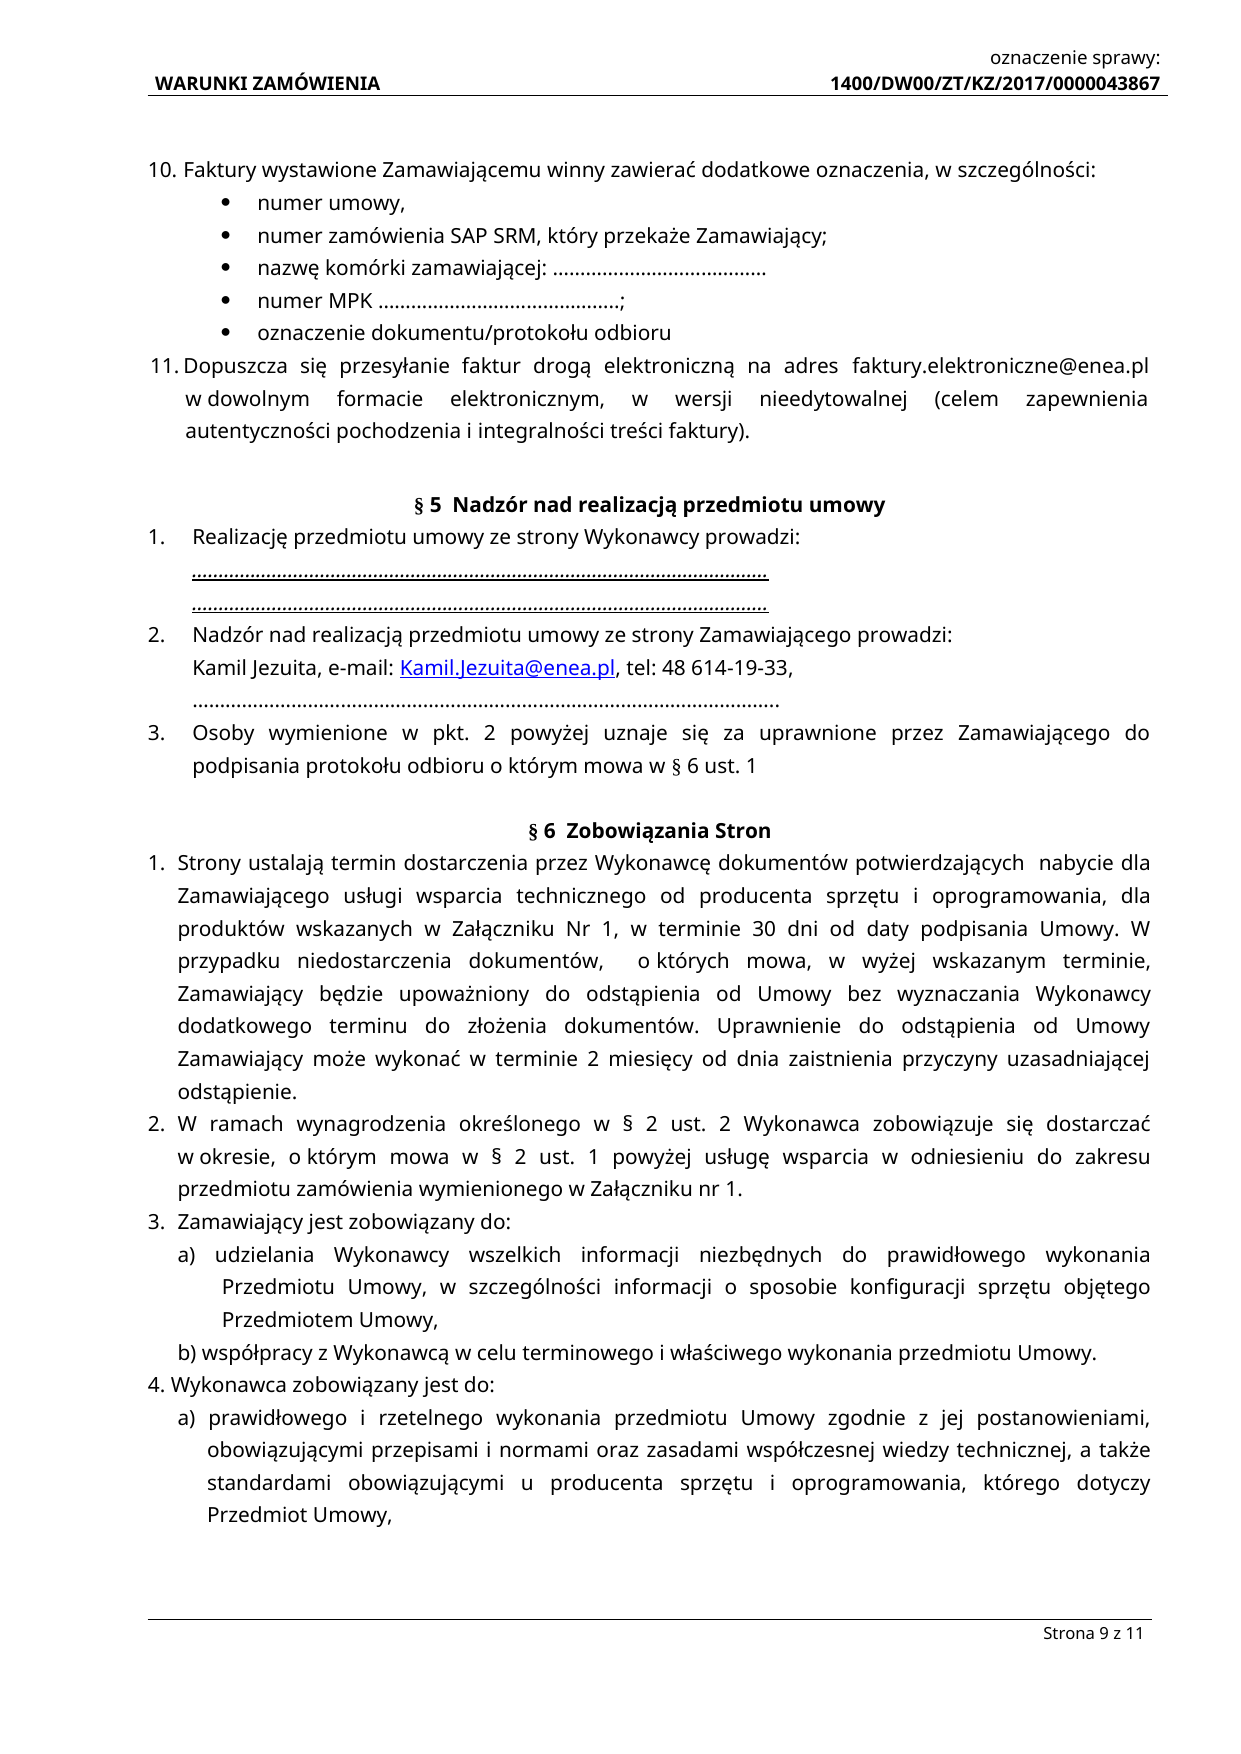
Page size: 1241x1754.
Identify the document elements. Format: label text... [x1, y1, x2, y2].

list numer zamówienia SAP SRM, który przekaże Zamawiający; [222, 221, 1152, 249]
list Dopuszcza się przesyłanie faktur drogą elektroniczną na adres faktury.elektroniczne@enea.pl w dowolnym formacie elektronicznym, w wersji nieedytowalnej (celem zapewnienia autentyczności pochodzenia i integralności treści faktury). [150, 351, 1149, 445]
text 6 Zobowiązania Stron [148, 816, 974, 844]
text ……………………………………………………………………………………………… [192, 555, 1152, 583]
text ……………………………………………………………………………………………… [192, 588, 1152, 616]
list numer umowy, [222, 188, 1152, 217]
text 4. Wykonawca zobowiązany jest do: [148, 1370, 1152, 1399]
list Realizację przedmiotu umowy ze strony Wykonawcy prowadzi: [148, 522, 1152, 551]
text a) udzielania Wykonawcy wszelkich informacji niezbędnych do prawidłowego wykonania Przedmiotu Umowy, w szczególności informacji o sposobie konfiguracji sprzętu objętego Przedmiotem Umowy, [177, 1240, 1152, 1333]
text a) prawidłowego i rzetelnego wykonania przedmiotu Umowy zgodnie z jej postanowieniami, obowiązującymi przepisami i normami oraz zasadami współczesnej wiedzy technicznej, a także standardami obowiązującymi u producenta sprzętu i oprogramowania, którego dotyczy Przedmiot Umowy, [177, 1403, 1152, 1529]
list nazwę komórki zamawiającej: ………………………………… [222, 253, 1152, 282]
text 5 Nadzór nad realizacją przedmiotu umowy [148, 490, 974, 518]
list W ramach wynagrodzenia określonego w § 2 ust. 2 Wykonawca zobowiązuje się dostarczać w okresie, o którym mowa w § 2 ust. 1 powyżej usługę wsparcia w odniesieniu do zakresu przedmiotu zamówienia wymienionego w Załączniku nr 1. [148, 1109, 1152, 1203]
text b) współpracy z Wykonawcą w celu terminowego i właściwego wykonania przedmiotu Umowy. [177, 1338, 1152, 1366]
list numer MPK ……………………………………..; [222, 286, 1152, 314]
list Faktury wystawione Zamawiającemu winny zawierać dodatkowe oznaczenia, w szczególności: [148, 156, 1152, 184]
list oznaczenie dokumentu/protokołu odbioru [222, 318, 1152, 347]
list Osoby wymienione w pkt. 2 powyżej uznaje się za uprawnione przez Zamawiającego do podpisania protokołu odbioru o którym mowa w 6 ust. 1 [148, 718, 1152, 779]
text Kamil Jezuita, e-mail: Kamil.Jezuita@enea.pl, tel: 48 614-19-33, [192, 653, 1152, 681]
list Zamawiający jest zobowiązany do: [148, 1207, 1152, 1236]
list Nadzór nad realizacją przedmiotu umowy ze strony Zamawiającego prowadzi: [148, 620, 1152, 649]
text …………………………………………………………………………………………….. [192, 686, 1152, 714]
list Strony ustalają termin dostarczenia przez Wykonawcę dokumentów potwierdzających nabycie dla Zamawiającego usługi wsparcia technicznego od producenta sprzętu i oprogramowania, dla produktów wskazanych w Załączniku Nr 1, w terminie 30 dni od daty podpisania Umowy. W przypadku niedostarczenia dokumentów, o których mowa, w wyżej wskazanym terminie, Zamawiający będzie upoważniony do odstąpienia od Umowy bez wyznaczania Wykonawcy dodatkowego terminu do złożenia dokumentów. Uprawnienie do odstąpienia od Umowy Zamawiający może wykonać w terminie 2 miesięcy od dnia zaistnienia przyczyny uzasadniającej odstąpienie. [148, 848, 1152, 1105]
